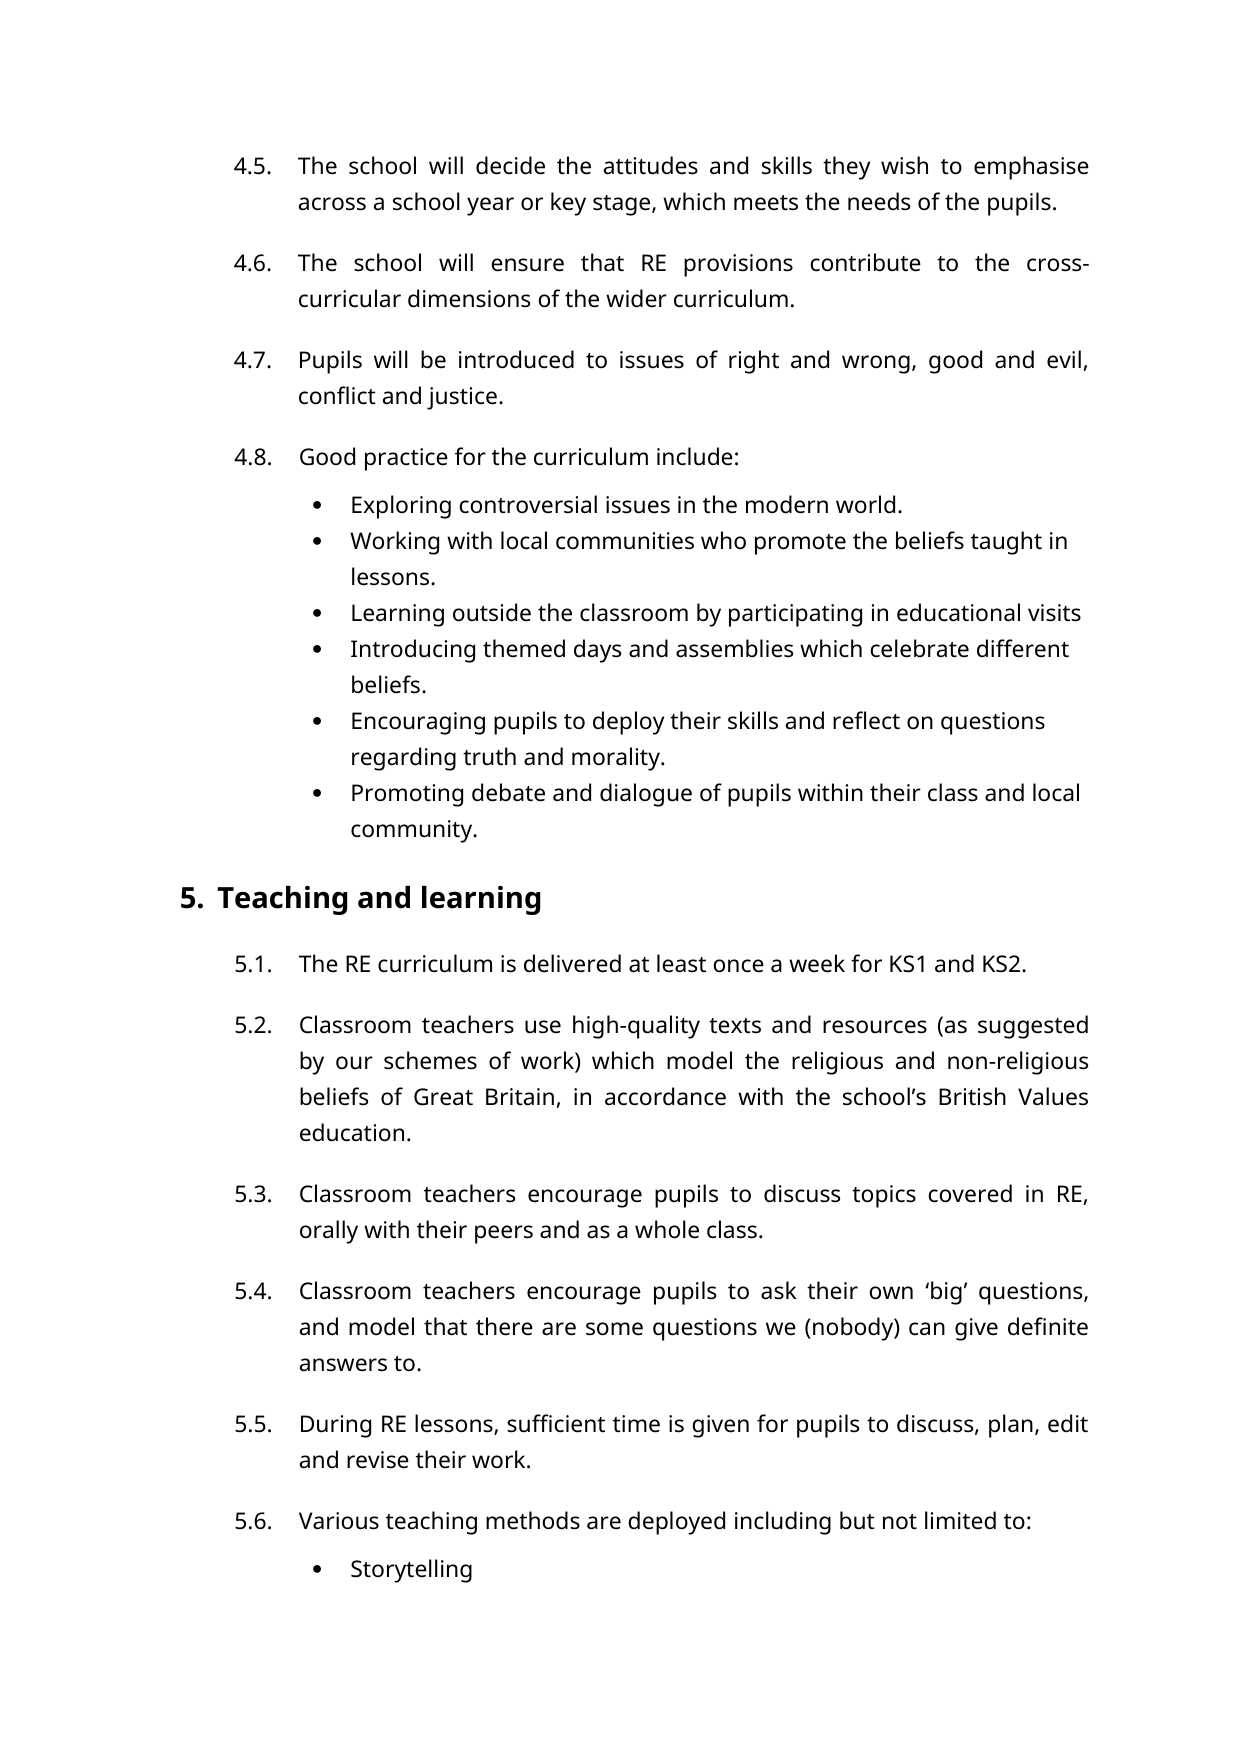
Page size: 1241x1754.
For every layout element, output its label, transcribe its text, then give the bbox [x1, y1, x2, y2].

text Exploring controversial issues in the modern world. [313, 489, 1090, 520]
text Encouraging pupils to deploy their skills and reflect on questions regarding truth and morality. [313, 705, 1090, 772]
text Storytelling [313, 1553, 1090, 1584]
text Various teaching methods are deployed including but not limited to: [253, 1505, 1090, 1536]
text The school will decide the attitudes and skills they wish to emphasise across a school year or key stage, which meets the needs of the pupils. [253, 150, 1090, 217]
text Classroom teachers use high-quality texts and resources (as suggested by our schemes of work) which model the religious and non-religious beliefs of Great Britain, in accordance with the school’s British Values education. [253, 1009, 1090, 1148]
text Learning outside the classroom by participating in educational visits [313, 597, 1090, 628]
text Pupils will be introduced to issues of right and wrong, good and evil, conflict and justice. [253, 344, 1090, 411]
text The RE curriculum is delivered at least once a week for KS1 and KS2. [253, 948, 1090, 980]
text Promoting debate and dialogue of pupils within their class and local community. [313, 777, 1090, 874]
text Introducing themed days and assemblies which celebrate different beliefs. [313, 633, 1090, 700]
text Good practice for the curriculum include: [253, 441, 1090, 472]
text During RE lessons, sufficient time is given for pupils to discuss, plan, edit and revise their work. [253, 1408, 1090, 1475]
text Classroom teachers encourage pupils to discuss topics covered in RE, orally with their peers and as a whole class. [253, 1178, 1090, 1245]
subtitle Teaching and learning [179, 878, 1090, 917]
text Working with local communities who promote the beliefs taught in lessons. [313, 525, 1090, 592]
text Classroom teachers encourage pupils to ask their own ‘big’ questions, and model that there are some questions we (nobody) can give definite answers to. [253, 1275, 1090, 1378]
text The school will ensure that RE provisions contribute to the cross-curricular dimensions of the wider curriculum. [253, 247, 1090, 314]
